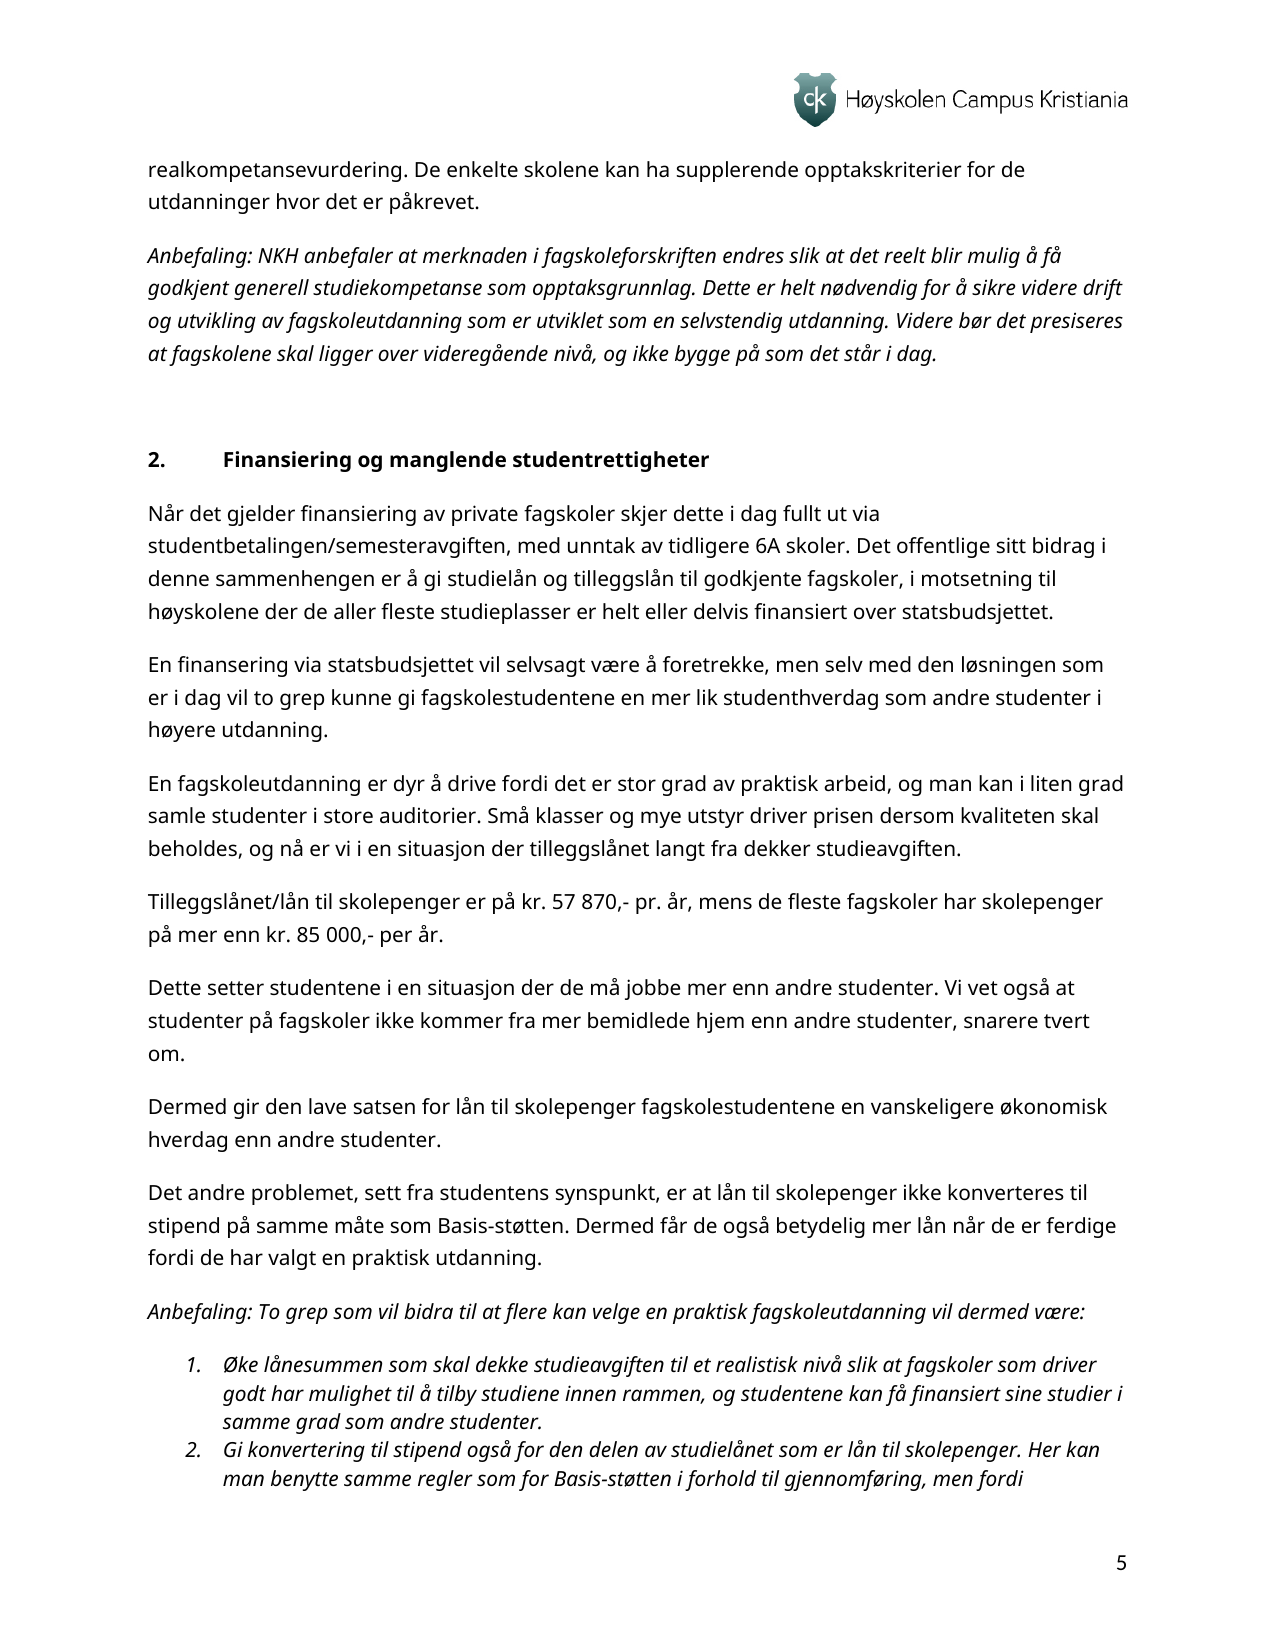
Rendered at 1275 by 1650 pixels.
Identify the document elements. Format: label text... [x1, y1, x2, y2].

text Når det gjelder finansiering av private fagskoler skjer dette i dag fullt ut via studentbetalingen/semesteravgiften, med unntak av tidligere 6A skoler. Det offentlige sitt bidrag i denne sammenhengen er å gi studielån og tilleggslån til godkjente fagskoler, i motsetning til høyskolene der de aller fleste studieplasser er helt eller delvis finansiert over statsbudsjettet. [148, 499, 1127, 625]
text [148, 155, 1127, 216]
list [185, 1436, 1127, 1492]
text Anbefaling: To grep som vil bidra til at flere kan velge en praktisk fagskoleutdanning vil dermed være: [148, 1297, 1127, 1325]
text Dermed gir den lave satsen for lån til skolepenger fagskolestudentene en vanskeligere økonomisk hverdag enn andre studenter. [148, 1092, 1127, 1153]
text En finansering via statsbudsjettet vil selvsagt være å foretrekke, men selv med den løsningen som er i dag vil to grep kunne gi fagskolestudentene en mer lik studenthverdag som andre studenter i høyere utdanning. [148, 650, 1127, 744]
text Det andre problemet, sett fra studentens synspunkt, er at lån til skolepenger ikke konverteres til stipend på samme måte som Basis-støtten. Dermed får de også betydelig mer lån når de er ferdige fordi de har valgt en praktisk utdanning. [148, 1178, 1127, 1272]
text En fagskoleutdanning er dyr å drive fordi det er stor grad av praktisk arbeid, og man kan i liten grad samle studenter i store auditorier. Små klasser og mye utstyr driver prisen dersom kvaliteten skal beholdes, og nå er vi i en situasjon der tilleggslånet langt fra dekker studieavgiften. [148, 769, 1127, 862]
text Tilleggslånet/lån til skolepenger er på kr. 57 870,- pr. år, mens de fleste fagskoler har skolepenger på mer enn kr. 85 000,- per år. [148, 887, 1127, 948]
picture [793, 73, 1128, 127]
text Dette setter studentene i en situasjon der de må jobbe mer enn andre studenter. Vi vet også at studenter på fagskoler ikke kommer fra mer bemidlede hjem enn andre studenter, snarere tvert om. [148, 973, 1127, 1067]
text 2. Finansiering og manglende studentrettigheter [148, 446, 1127, 474]
list Øke lånesummen som skal dekke studieavgiften til et realistisk nivå slik at fagskoler som driver godt har mulighet til å tilby studiene innen rammen, og studentene kan få finansiert sine studier i samme grad som andre studenter. [185, 1350, 1127, 1436]
text Anbefaling: NKH anbefaler at merknaden i fagskoleforskriften endres slik at det reelt blir mulig å få godkjent generell studiekompetanse som opptaksgrunnlag. Dette er helt nødvendig for å sikre videre drift og utvikling av fagskoleutdanning som er utviklet som en selvstendig utdanning. Videre bør det presiseres at fagskolene skal ligger over videregående nivå, og ikke bygge på som det står i dag. [148, 241, 1127, 367]
